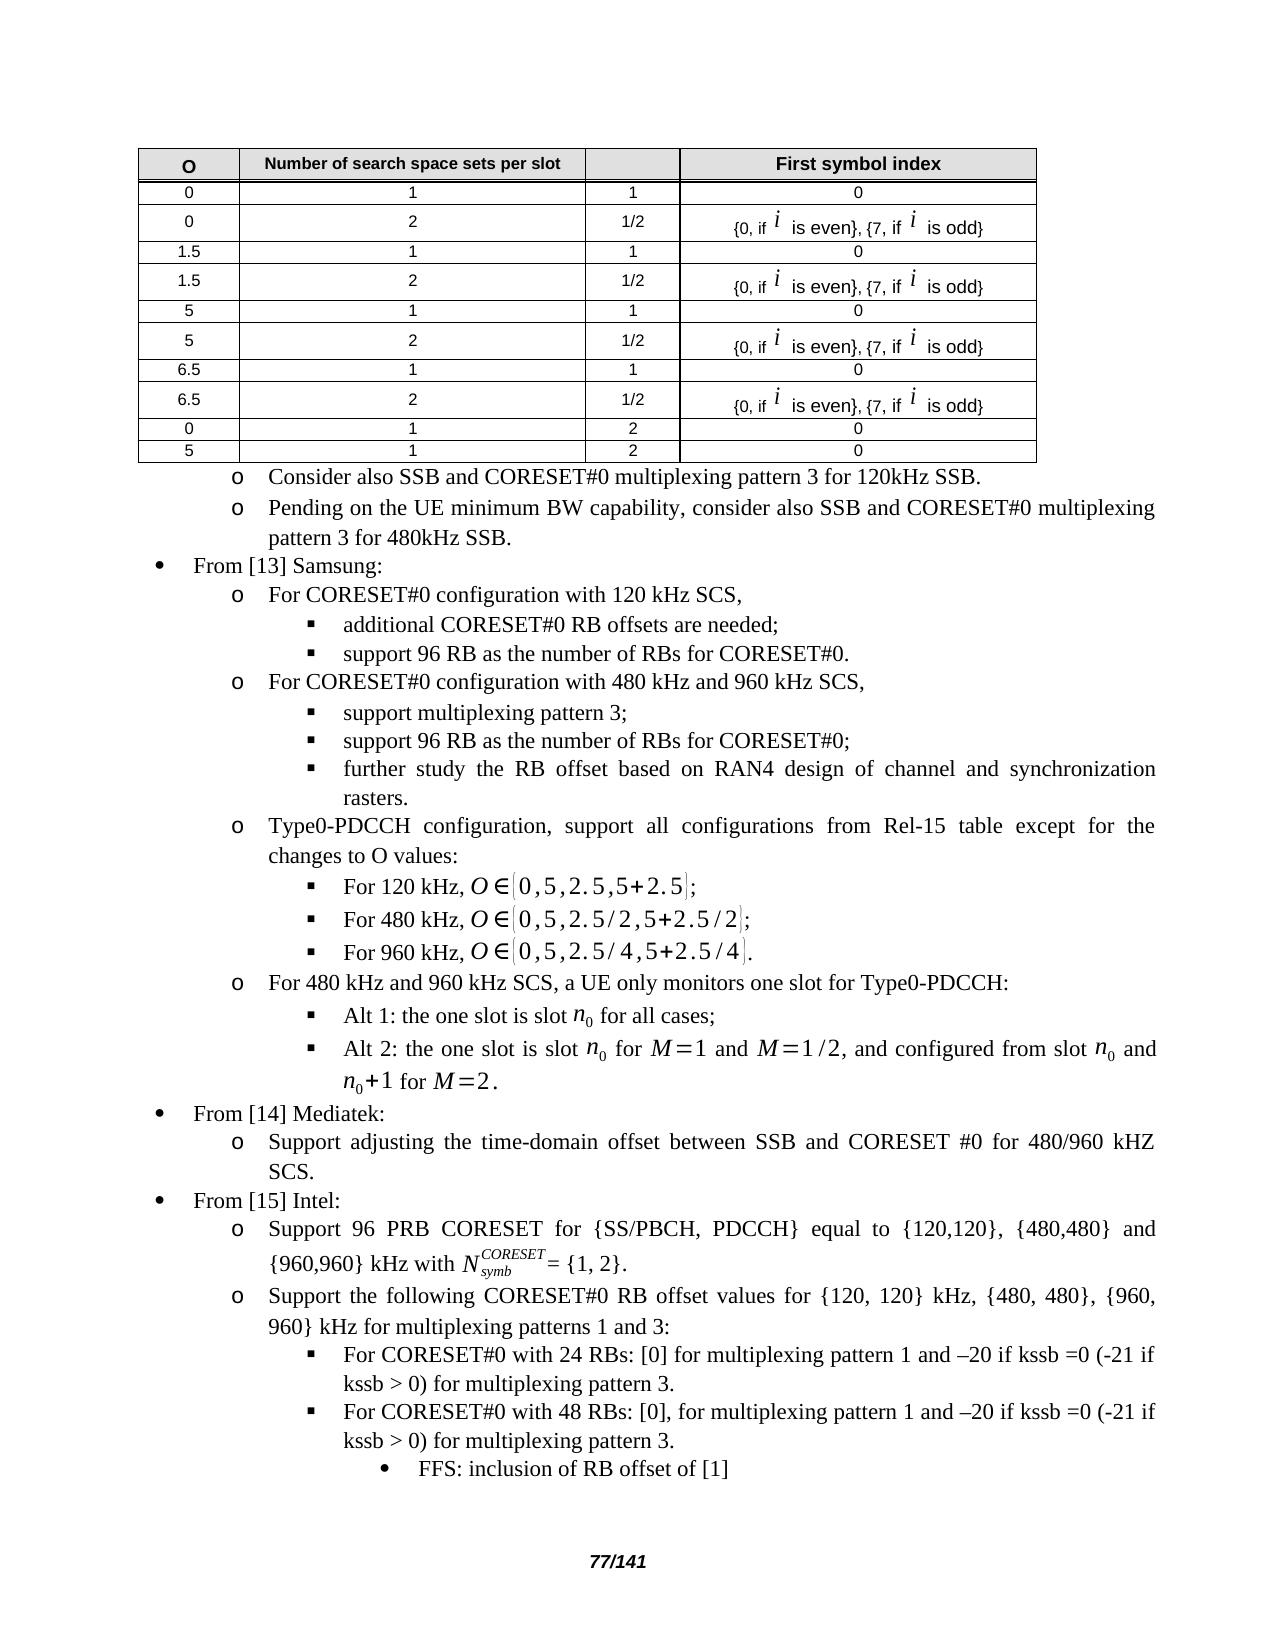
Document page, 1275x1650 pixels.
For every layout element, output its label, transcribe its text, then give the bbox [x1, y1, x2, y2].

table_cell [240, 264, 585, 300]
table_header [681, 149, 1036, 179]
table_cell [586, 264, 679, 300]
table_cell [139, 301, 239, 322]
list For CORESET#0 configuration with 480 kHz and 960 kHz SCS, [231, 668, 1157, 696]
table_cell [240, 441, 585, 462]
list Support adjusting the time-domain offset between SSB and CORESET #0 for 480/960 kHZ SCS. [231, 1128, 1157, 1185]
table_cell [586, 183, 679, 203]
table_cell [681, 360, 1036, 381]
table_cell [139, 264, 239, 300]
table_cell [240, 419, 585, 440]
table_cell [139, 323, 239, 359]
list Support 96 PRB CORESET for {SS/PBCH, PDCCH} equal to {120,120}, {480,480} and {960,960} kHz with = {1, 2}. [231, 1215, 1157, 1281]
list Consider also SSB and CORESET#0 multiplexing pattern 3 for 120kHz SSB. [231, 463, 1157, 491]
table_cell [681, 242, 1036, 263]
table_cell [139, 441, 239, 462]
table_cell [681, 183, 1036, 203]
list From [13] Samsung: [156, 552, 1157, 579]
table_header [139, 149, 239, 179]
list For 120 kHz, ; [306, 871, 1157, 902]
list further study the RB offset based on RAN4 design of channel and synchronization rasters. [306, 755, 1157, 810]
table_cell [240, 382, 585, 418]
list For 960 kHz, . [306, 936, 1157, 967]
list FFS: inclusion of RB offset of [1] [381, 1455, 1157, 1481]
list For 480 kHz, ; [306, 904, 1157, 934]
list From [15] Intel: [156, 1187, 1157, 1213]
list support multiplexing pattern 3; [306, 698, 1157, 725]
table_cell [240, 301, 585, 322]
list additional CORESET#0 RB offsets are needed; [306, 611, 1157, 638]
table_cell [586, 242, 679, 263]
list support 96 RB as the number of RBs for CORESET#0; [306, 727, 1157, 753]
list For CORESET#0 with 48 RBs: [0], for multiplexing pattern 1 and –20 if kssb =0 (-21 if kssb > 0) for multiplexing pattern 3. [306, 1398, 1157, 1453]
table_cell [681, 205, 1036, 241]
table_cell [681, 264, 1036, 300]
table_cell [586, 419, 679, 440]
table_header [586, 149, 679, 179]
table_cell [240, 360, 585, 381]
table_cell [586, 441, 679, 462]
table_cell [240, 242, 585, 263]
list Pending on the UE minimum BW capability, consider also SSB and CORESET#0 multiplexing pattern 3 for 480kHz SSB. [231, 494, 1157, 550]
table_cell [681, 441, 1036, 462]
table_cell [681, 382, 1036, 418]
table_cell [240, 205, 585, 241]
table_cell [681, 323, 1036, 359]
list Type0-PDCCH configuration, support all configurations from Rel-15 table except for the changes to O values: [231, 812, 1157, 869]
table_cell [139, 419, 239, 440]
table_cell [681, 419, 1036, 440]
list For CORESET#0 with 24 RBs: [0] for multiplexing pattern 1 and –20 if kssb =0 (-21 if kssb > 0) for multiplexing pattern 3. [306, 1341, 1157, 1396]
list From [14] Mediatek: [156, 1100, 1157, 1126]
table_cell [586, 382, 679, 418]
list Alt 2: the one slot is slot for and , and configured from slot and for [306, 1033, 1157, 1098]
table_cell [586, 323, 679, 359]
list Support the following CORESET#0 RB offset values for {120, 120} kHz, {480, 480}, {960, 960} kHz for multiplexing patterns 1 and 3: [231, 1283, 1157, 1339]
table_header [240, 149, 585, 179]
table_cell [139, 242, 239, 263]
list support 96 RB as the number of RBs for CORESET#0. [306, 640, 1157, 666]
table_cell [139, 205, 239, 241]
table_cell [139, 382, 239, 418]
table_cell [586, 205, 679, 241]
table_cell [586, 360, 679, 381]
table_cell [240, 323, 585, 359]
list For CORESET#0 configuration with 120 kHz SCS, [231, 581, 1157, 609]
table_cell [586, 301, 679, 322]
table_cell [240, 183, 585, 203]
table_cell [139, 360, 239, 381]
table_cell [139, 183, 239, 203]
list Alt 1: the one slot is slot for all cases; [306, 999, 1157, 1031]
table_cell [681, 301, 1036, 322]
list For 480 kHz and 960 kHz SCS, a UE only monitors one slot for Type0-PDCCH: [231, 969, 1157, 997]
